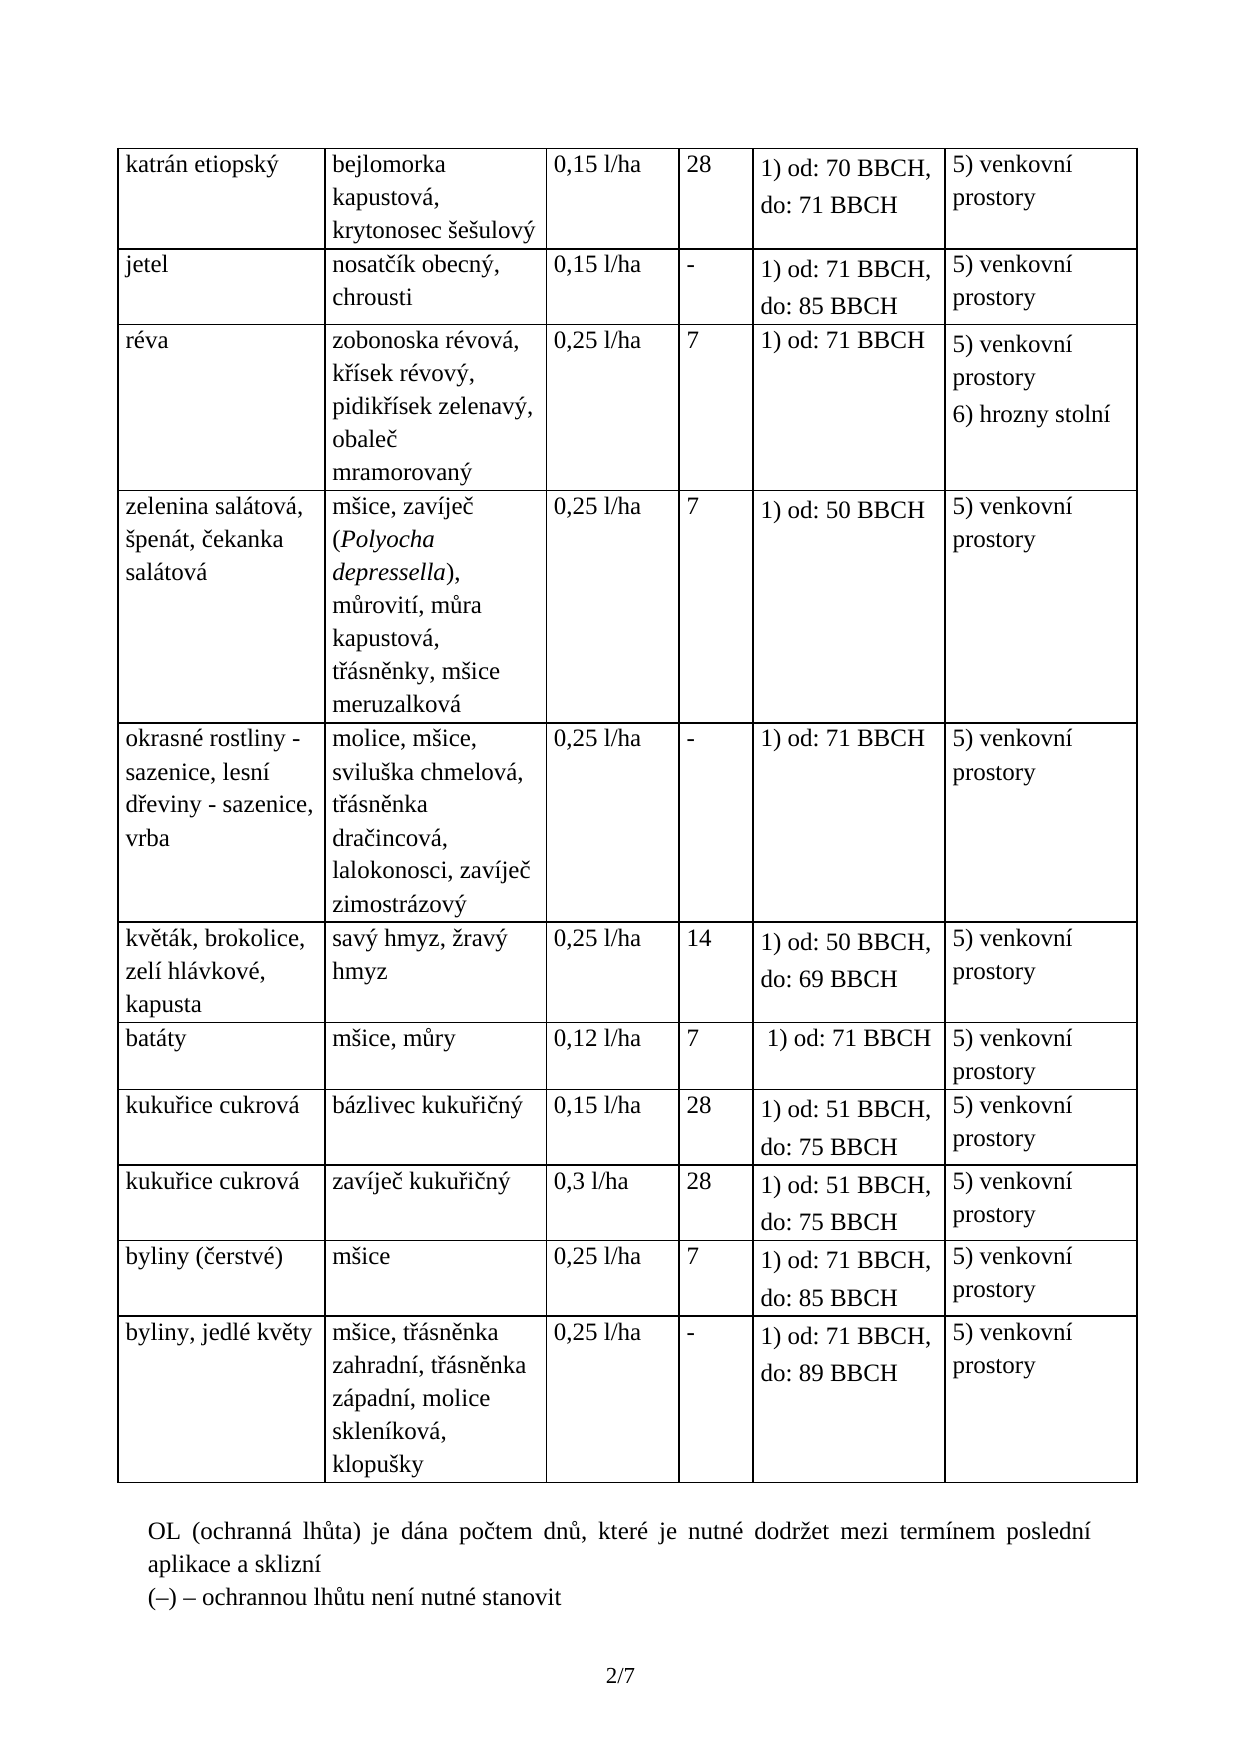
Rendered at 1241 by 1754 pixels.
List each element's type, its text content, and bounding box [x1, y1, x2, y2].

table_cell 0,15 l/ha [547, 1090, 678, 1164]
table_cell - [680, 250, 752, 323]
table_cell 1) od: 50 BBCH, do: 69 BBCH [754, 923, 944, 1021]
table_cell 0,25 l/ha [547, 491, 678, 722]
table_cell 1) od: 71 BBCH [754, 325, 944, 490]
table_cell 1) od: 51 BBCH, do: 75 BBCH [754, 1166, 944, 1240]
table_cell 0,25 l/ha [547, 325, 678, 490]
table_cell 1) od: 71 BBCH [754, 724, 944, 921]
table_cell bázlivec kukuřičný [326, 1090, 546, 1164]
table_cell batáty [119, 1023, 324, 1089]
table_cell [946, 149, 1136, 248]
table_cell 1) od: 71 BBCH, do: 85 BBCH [754, 250, 944, 323]
table_cell 5) venkovní prostory [946, 1317, 1136, 1481]
table_cell 1) od: 50 BBCH [754, 491, 944, 722]
table_cell 5) venkovní prostory [946, 1241, 1136, 1315]
table_cell 5) venkovní prostory [946, 1166, 1136, 1240]
table_cell 0,15 l/ha [547, 250, 678, 323]
table_cell 5) venkovní prostory [946, 1023, 1136, 1089]
table_cell mšice, třásněnka zahradní, třásněnka západní, molice skleníková, klopušky [326, 1317, 546, 1481]
table_cell byliny (čerstvé) [119, 1241, 324, 1315]
table_cell kukuřice cukrová [119, 1090, 324, 1164]
table_cell 5) venkovní prostory [946, 1090, 1136, 1164]
table_cell molice, mšice, sviluška chmelová, třásněnka dračincová, lalokonosci, zavíječ zimostrázový [326, 724, 546, 921]
table_cell 0,12 l/ha [547, 1023, 678, 1089]
table_cell 1) od: 70 BBCH, do: 71 BBCH [754, 149, 944, 248]
table_cell 0,25 l/ha [547, 923, 678, 1021]
table_cell 7 [680, 325, 752, 490]
table_cell 5) venkovní prostory 6) hrozny stolní [946, 325, 1136, 490]
table_cell 5) venkovní prostory [946, 724, 1136, 921]
table_cell mšice, můry [326, 1023, 546, 1089]
table_cell katrán etiopský [119, 149, 324, 248]
table_cell 28 [680, 149, 752, 248]
table_cell nosatčík obecný, chrousti [326, 250, 546, 323]
table_cell zavíječ kukuřičný [326, 1166, 546, 1240]
table_cell 5) venkovní prostory [946, 923, 1136, 1021]
table_cell kukuřice cukrová [119, 1166, 324, 1240]
table_cell 1) od: 71 BBCH, do: 85 BBCH [754, 1241, 944, 1315]
table_cell zobonoska révová, křísek révový, pidikřísek zelenavý, obaleč mramorovaný [326, 325, 546, 490]
table_cell 28 [680, 1166, 752, 1240]
table_cell 0,25 l/ha [547, 1317, 678, 1481]
table_cell 1) od: 51 BBCH, do: 75 BBCH [754, 1090, 944, 1164]
table_cell 0,15 l/ha [547, 149, 678, 248]
table_cell 28 [680, 1090, 752, 1164]
table_cell mšice [326, 1241, 546, 1315]
text OL (ochranná lhůta) je dána počtem dnů, které je nutné dodržet mezi termínem poslední aplikace a sklizní [148, 1516, 1092, 1578]
table_cell 1) od: 71 BBCH, do: 89 BBCH [754, 1317, 944, 1481]
table_cell 5) venkovní prostory [946, 250, 1136, 323]
table_cell květák, brokolice, zelí hlávkové, kapusta [119, 923, 324, 1021]
table_cell 0,3 l/ha [547, 1166, 678, 1240]
table_cell mšice, zavíječ (Polyocha depressella), můrovití, můra kapustová, třásněnky, mšice meruzalková [326, 491, 546, 722]
table_cell 7 [680, 491, 752, 722]
text (–) – ochrannou lhůtu není nutné stanovit [148, 1582, 1092, 1611]
table_cell 7 [680, 1023, 752, 1089]
table_cell savý hmyz, žravý hmyz [326, 923, 546, 1021]
table_cell 14 [680, 923, 752, 1021]
table_cell okrasné rostliny - sazenice, lesní dřeviny - sazenice, vrba [119, 724, 324, 921]
table_cell 7 [680, 1241, 752, 1315]
table_cell jetel [119, 250, 324, 323]
table_cell - [680, 1317, 752, 1481]
table_cell zelenina salátová, špenát, čekanka salátová [119, 491, 324, 722]
table_cell 0,25 l/ha [547, 724, 678, 921]
table_cell 5) venkovní prostory [946, 491, 1136, 722]
table_cell 1) od: 71 BBCH [754, 1023, 944, 1089]
table_cell - [680, 724, 752, 921]
table_cell réva [119, 325, 324, 490]
table_cell byliny, jedlé květy [119, 1317, 324, 1481]
table_cell bejlomorka kapustová, krytonosec šešulový [326, 149, 546, 248]
table_cell 0,25 l/ha [547, 1241, 678, 1315]
